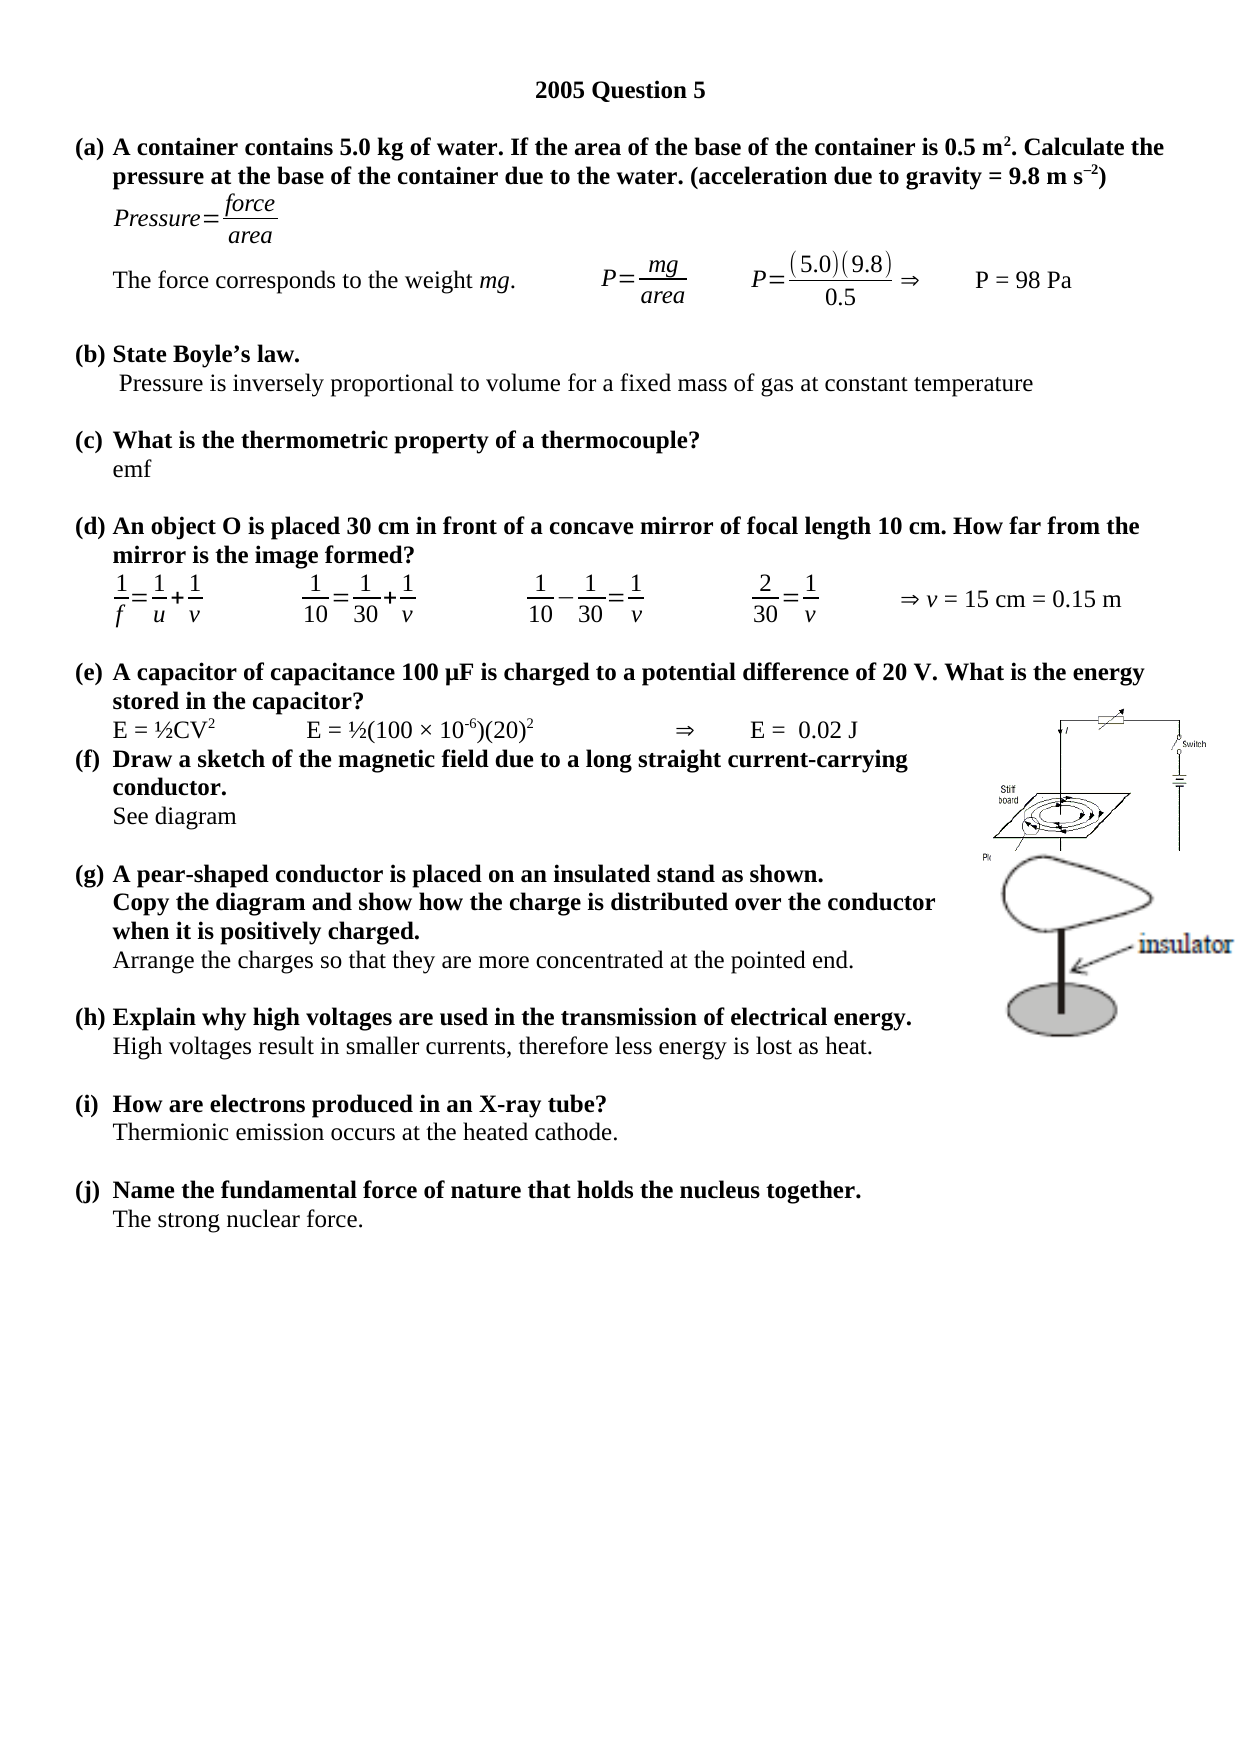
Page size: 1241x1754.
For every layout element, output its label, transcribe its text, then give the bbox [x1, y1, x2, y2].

list How are electrons produced in an X-ray tube? [75, 1089, 1165, 1117]
text Pressure is inversely proportional to volume for a fixed mass of gas at constant temperature [112, 368, 1165, 396]
list Explain why high voltages are used in the transmission of electrical energy. [75, 1002, 990, 1031]
text High voltages result in smaller currents, therefore less energy is lost as heat. [112, 1031, 1165, 1060]
text Arrange the charges so that they are more concentrated at the pointed end. [112, 945, 990, 974]
list Draw a sketch of the magnetic field due to a long straight current-carrying conductor. [75, 744, 975, 801]
list What is the thermometric property of a thermocouple? [75, 425, 1165, 454]
text The force corresponds to the weight mg.  P = 98 Pa [112, 249, 1165, 310]
list A pear-shaped conductor is placed on an insulated stand as shown. [75, 859, 990, 887]
text 2005 Question 5 [75, 75, 1165, 104]
text emf [112, 454, 1165, 483]
text The strong nuclear force. [112, 1204, 1165, 1232]
picture [975, 708, 1209, 873]
list Name the fundamental force of nature that holds the nucleus together. [75, 1175, 1165, 1204]
text See diagram [112, 801, 975, 830]
text Thermionic emission occurs at the heated cathode. [112, 1117, 1165, 1146]
text E = ½CV2 E = ½(100 × 10-6)(20)2  E = 0.02 J [112, 715, 975, 744]
list An object O is placed 30 cm in front of a concave mirror of focal length 10 cm. How far from the mirror is the image formed? [75, 511, 1165, 569]
list A container contains 5.0 kg of water. If the area of the base of the container is 0.5 m2. Calculate the pressure at the base of the container due to the water. (acceleration due to gravity = 9.8 m s–2) [75, 132, 1165, 190]
text Copy the diagram and show how the charge is distributed over the conductor when it is positively charged. [112, 887, 990, 945]
list State Boyle’s law. [75, 339, 1165, 368]
list A capacitor of capacitance 100 μF is charged to a potential difference of 20 V. What is the energy stored in the capacitor? [75, 657, 1165, 715]
text  v = 15 cm = 0.15 m [112, 569, 1165, 629]
